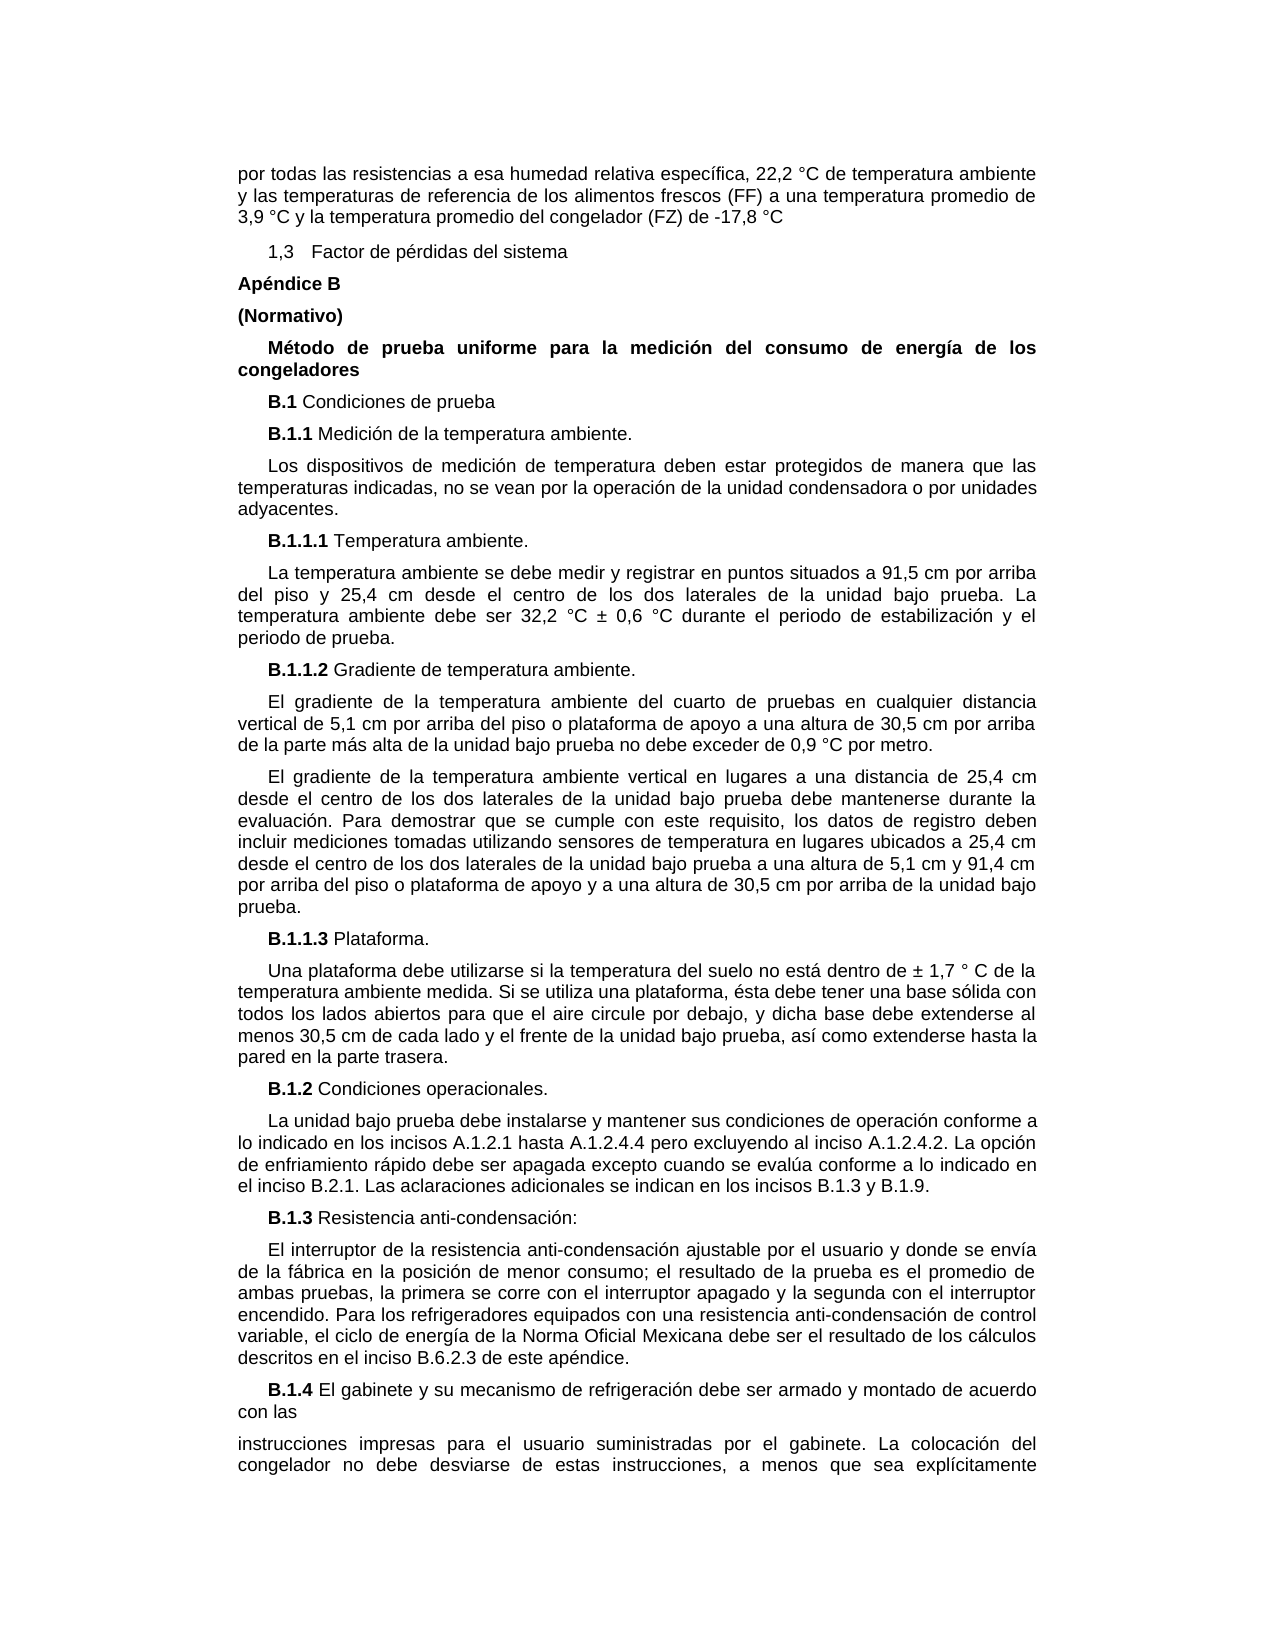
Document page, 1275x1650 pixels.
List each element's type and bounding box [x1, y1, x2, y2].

table_header [200, 148, 1075, 1491]
